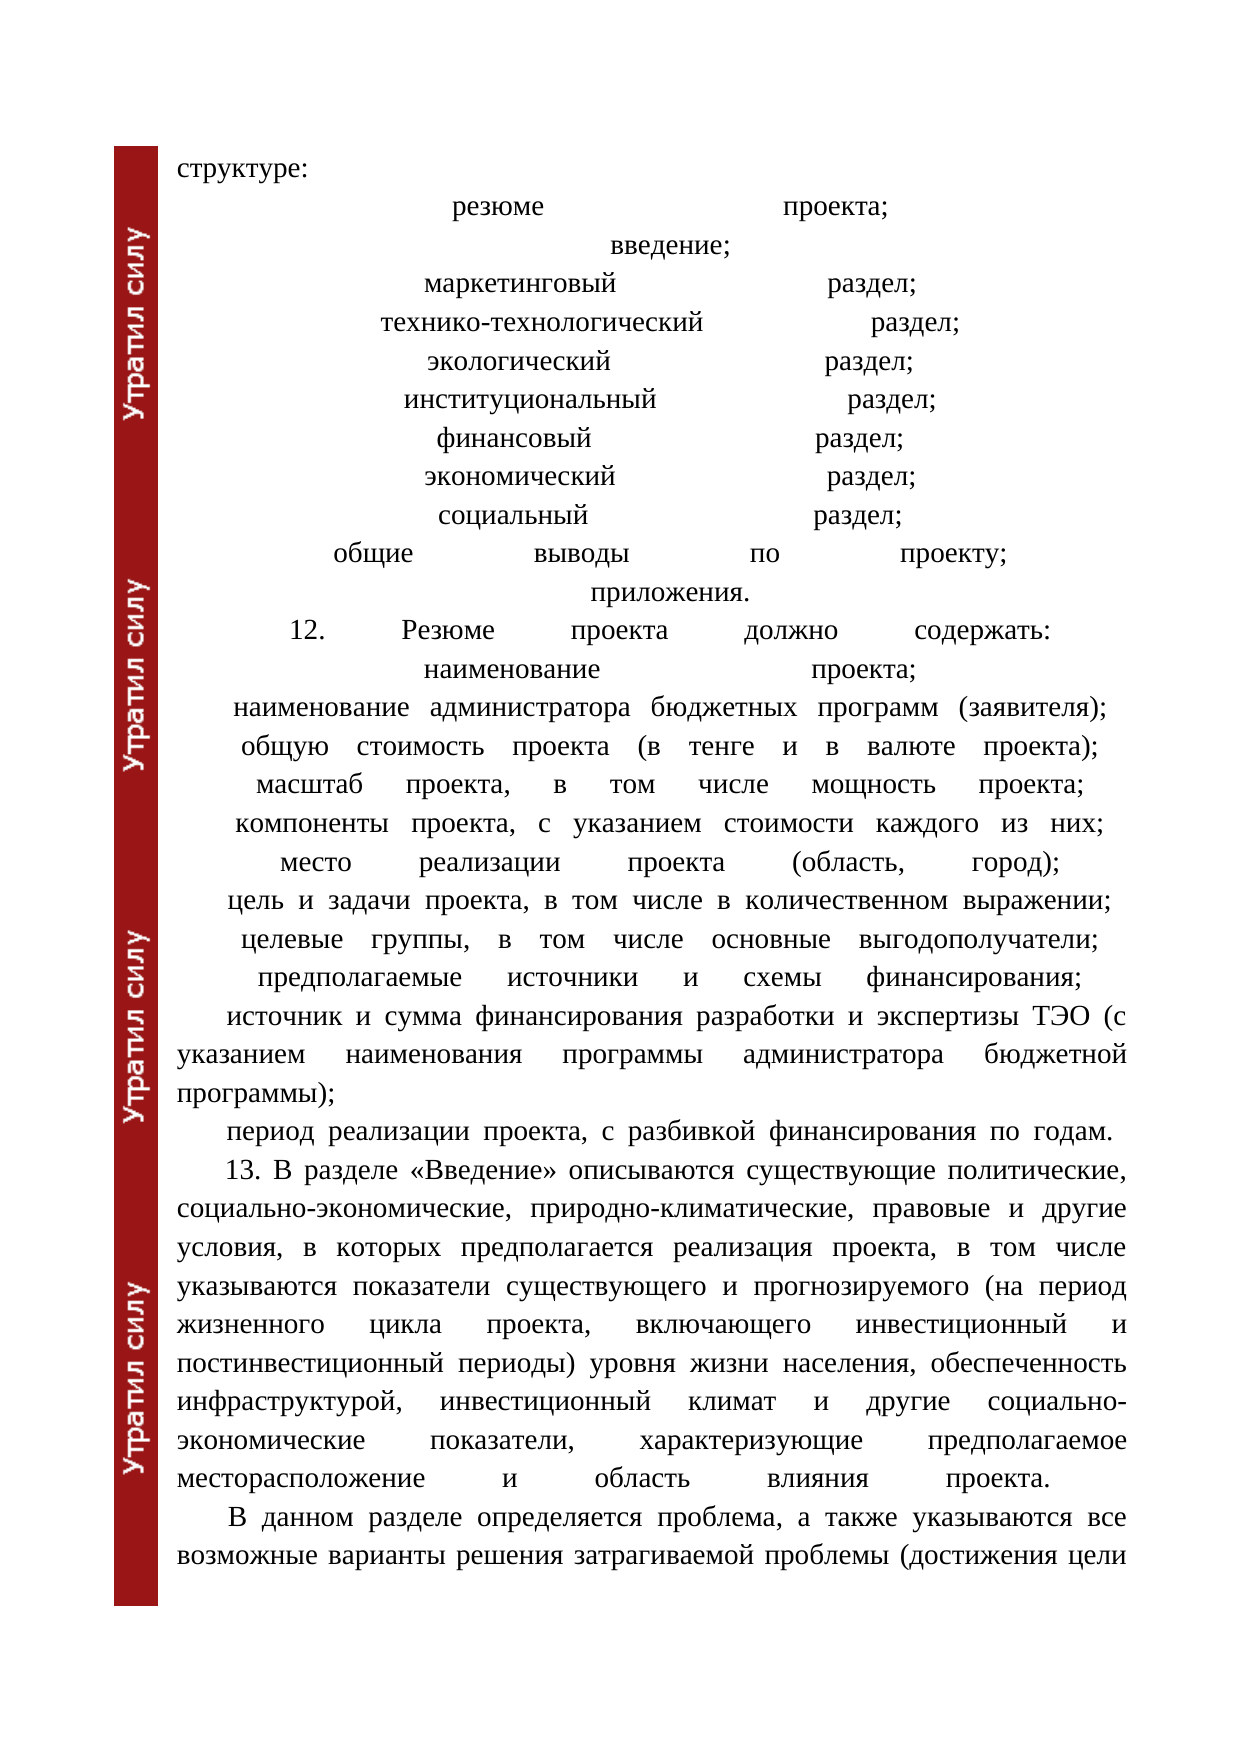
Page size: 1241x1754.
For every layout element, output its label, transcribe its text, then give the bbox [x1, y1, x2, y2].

picture [114, 1571, 158, 1606]
picture [114, 146, 158, 150]
